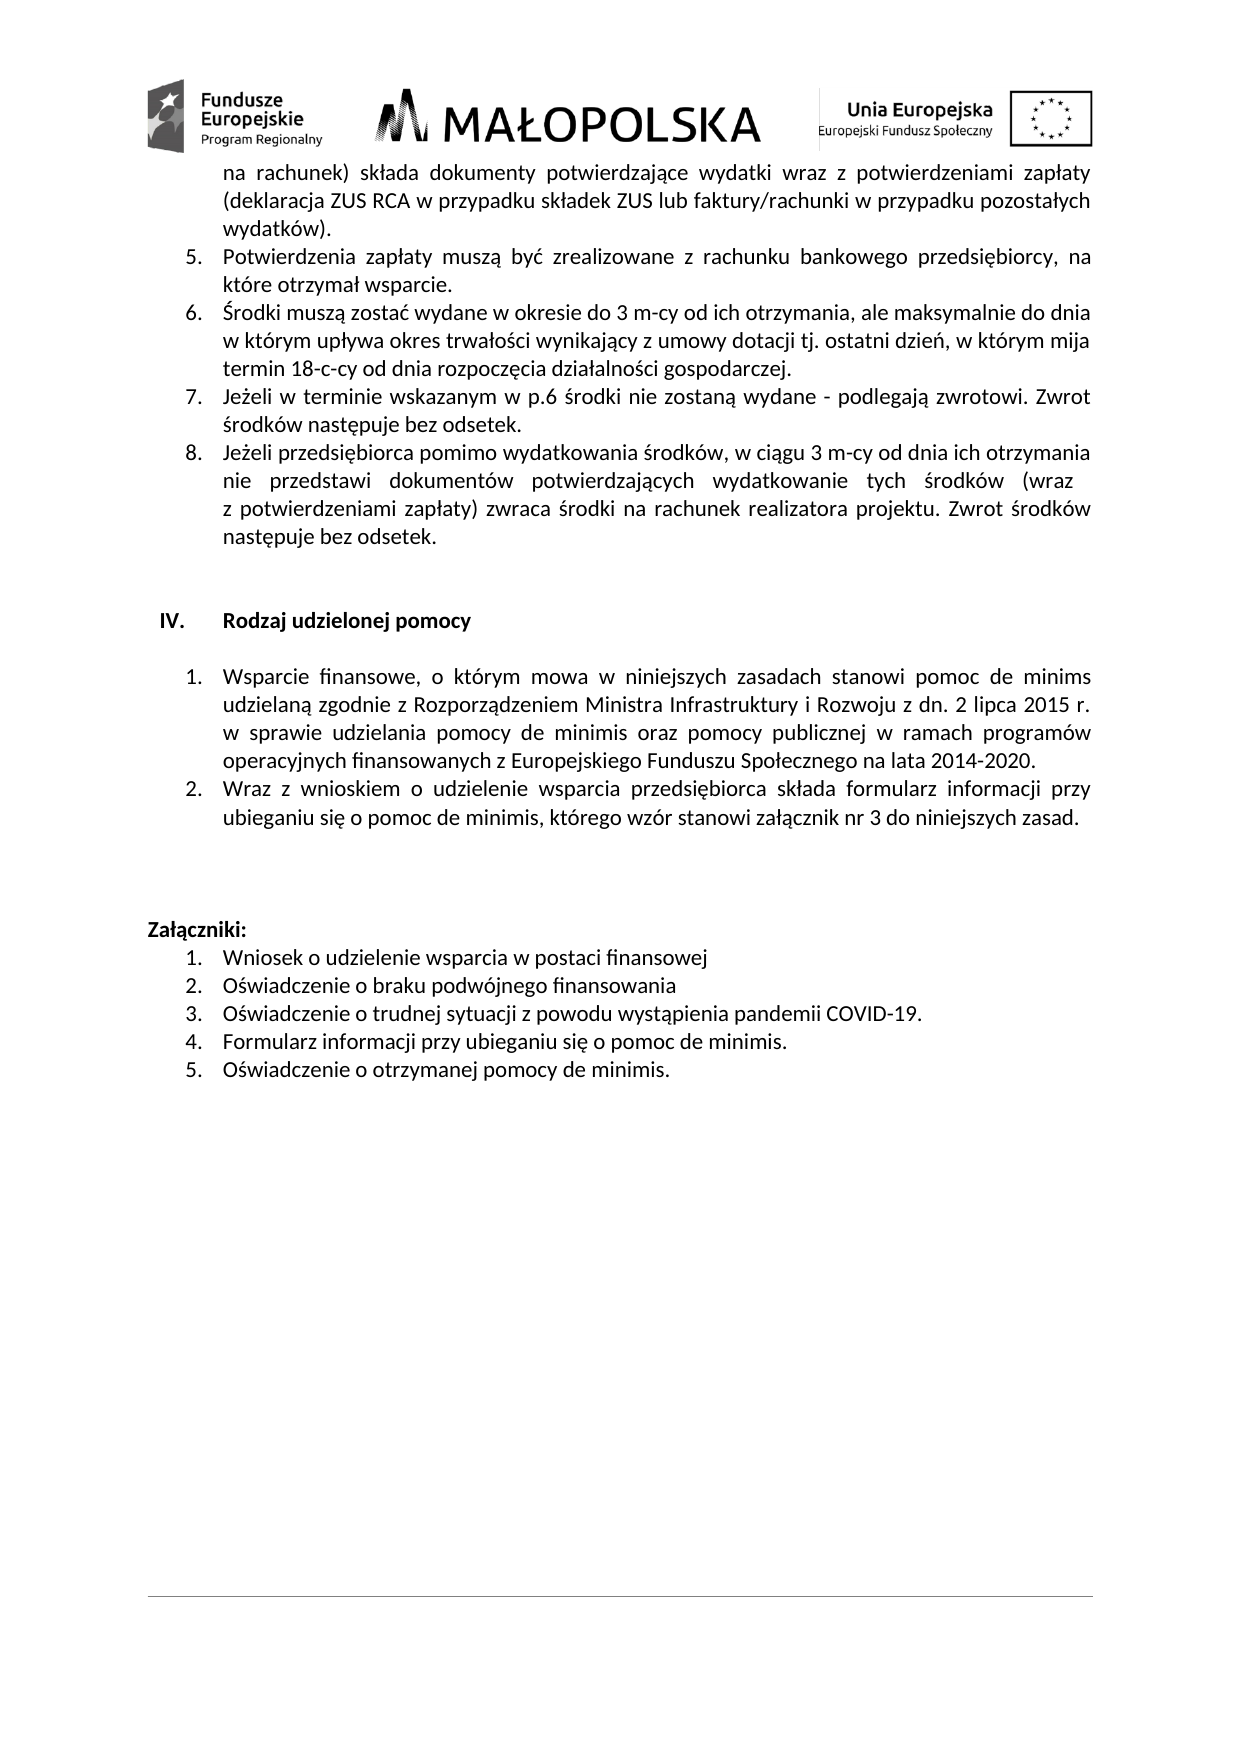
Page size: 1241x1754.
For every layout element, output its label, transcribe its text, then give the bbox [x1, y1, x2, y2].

picture [147, 73, 1093, 159]
list Formularz informacji przy ubieganiu się o pomoc de minimis. [185, 1027, 1093, 1055]
list Wniosek o udzielenie wsparcia w postaci finansowej [185, 943, 1093, 971]
list Oświadczenie o trudnej sytuacji z powodu wystąpienia pandemii COVID-19. [185, 999, 1093, 1027]
list Środki muszą zostać wydane w okresie do 3 m-cy od ich otrzymania, ale maksymalnie do dnia w którym upływa okres trwałości wynikający z umowy dotacji tj. ostatni dzień, w którym mija termin 18-c-cy od dnia rozpoczęcia działalności gospodarczej. [185, 298, 1093, 382]
list Rodzaj udzielonej pomocy [185, 606, 1093, 634]
list Potwierdzenia zapłaty muszą być zrealizowane z rachunku bankowego przedsiębiorcy, na które otrzymał wsparcie. [185, 242, 1093, 298]
list Jeżeli przedsiębiorca pomimo wydatkowania środków, w ciągu 3 m-cy od dnia ich otrzymania nie przedstawi dokumentów potwierdzających wydatkowanie tych środków (wraz z potwierdzeniami zapłaty) zwraca środki na rachunek realizatora projektu. Zwrot środków następuje bez odsetek. [185, 438, 1093, 550]
list Jeżeli w terminie wskazanym w p.6 środki nie zostaną wydane - podlegają zwrotowi. Zwrot środków następuje bez odsetek. [185, 382, 1093, 438]
text Załączniki: [148, 915, 1093, 943]
list Oświadczenie o otrzymanej pomocy de minimis. [185, 1055, 1093, 1083]
list Wsparcie finansowe, o którym mowa w niniejszych zasadach stanowi pomoc de minims udzielaną zgodnie z Rozporządzeniem Ministra Infrastruktury i Rozwoju z dn. 2 lipca 2015 r. w sprawie udzielania pomocy de minimis oraz pomocy publicznej w ramach programów operacyjnych finansowanych z Europejskiego Funduszu Społecznego na lata 2014-2020. [185, 662, 1093, 774]
list Wraz z wnioskiem o udzielenie wsparcia przedsiębiorca składa formularz informacji przy ubieganiu się o pomoc de minimis, którego wzór stanowi załącznik nr 3 do niniejszych zasad. [185, 774, 1093, 831]
list Oświadczenie o braku podwójnego finansowania [185, 971, 1093, 999]
